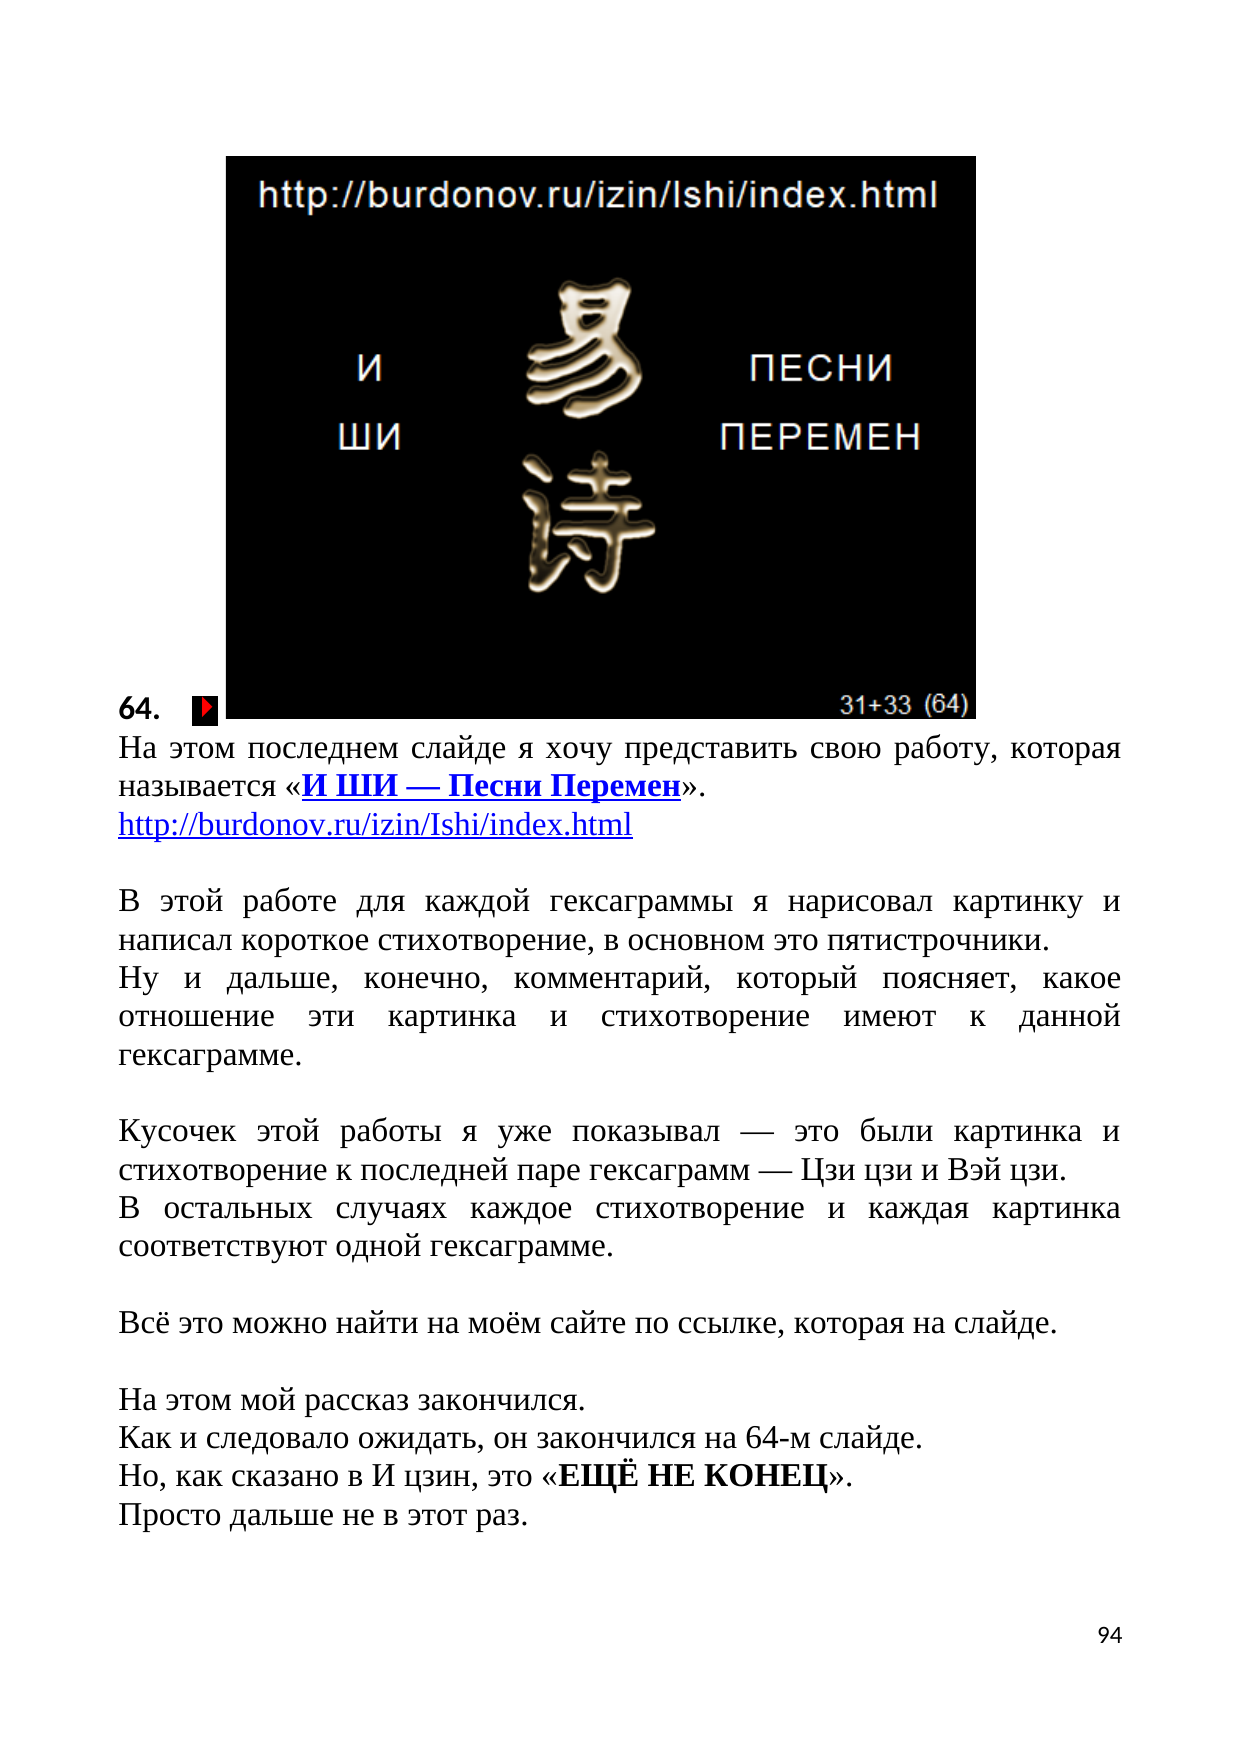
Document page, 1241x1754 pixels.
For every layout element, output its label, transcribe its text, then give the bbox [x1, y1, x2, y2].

text На этом последнем слайде я хочу представить свою работу, которая называется «И ШИ — Песни Перемен». [118, 727, 1122, 804]
text В остальных случаях каждое стихотворение и каждая картинка соответствуют одной гексаграмме. [118, 1187, 1122, 1264]
text Но, как сказано в И цзин, это «ЕЩЁ НЕ КОНЕЦ». [118, 1456, 1122, 1494]
text Как и следовало ожидать, он закончился на 64-м слайде. [118, 1417, 1122, 1456]
text Ну и дальше, конечно, комментарий, который поясняет, какое отношение эти картинка и стихотворение имеют к данной гексаграмме. [118, 957, 1122, 1072]
text http://burdonov.ru/izin/Ishi/index.html [118, 804, 1122, 842]
text Просто дальше не в этот раз. [118, 1494, 1122, 1532]
text На этом мой рассказ закончился. [118, 1379, 1122, 1417]
picture [225, 156, 976, 719]
text Всё это можно найти на моём сайте по ссылке, которая на слайде. [118, 1302, 1122, 1341]
text В этой работе для каждой гексаграммы я нарисовал картинку и написал короткое стихотворение, в основном это пятистрочники. [118, 881, 1122, 957]
text Кусочек этой работы я уже показывал — это были картинка и стихотворение к последней паре гексаграмм — Цзи цзи и Вэй цзи. [118, 1111, 1122, 1187]
